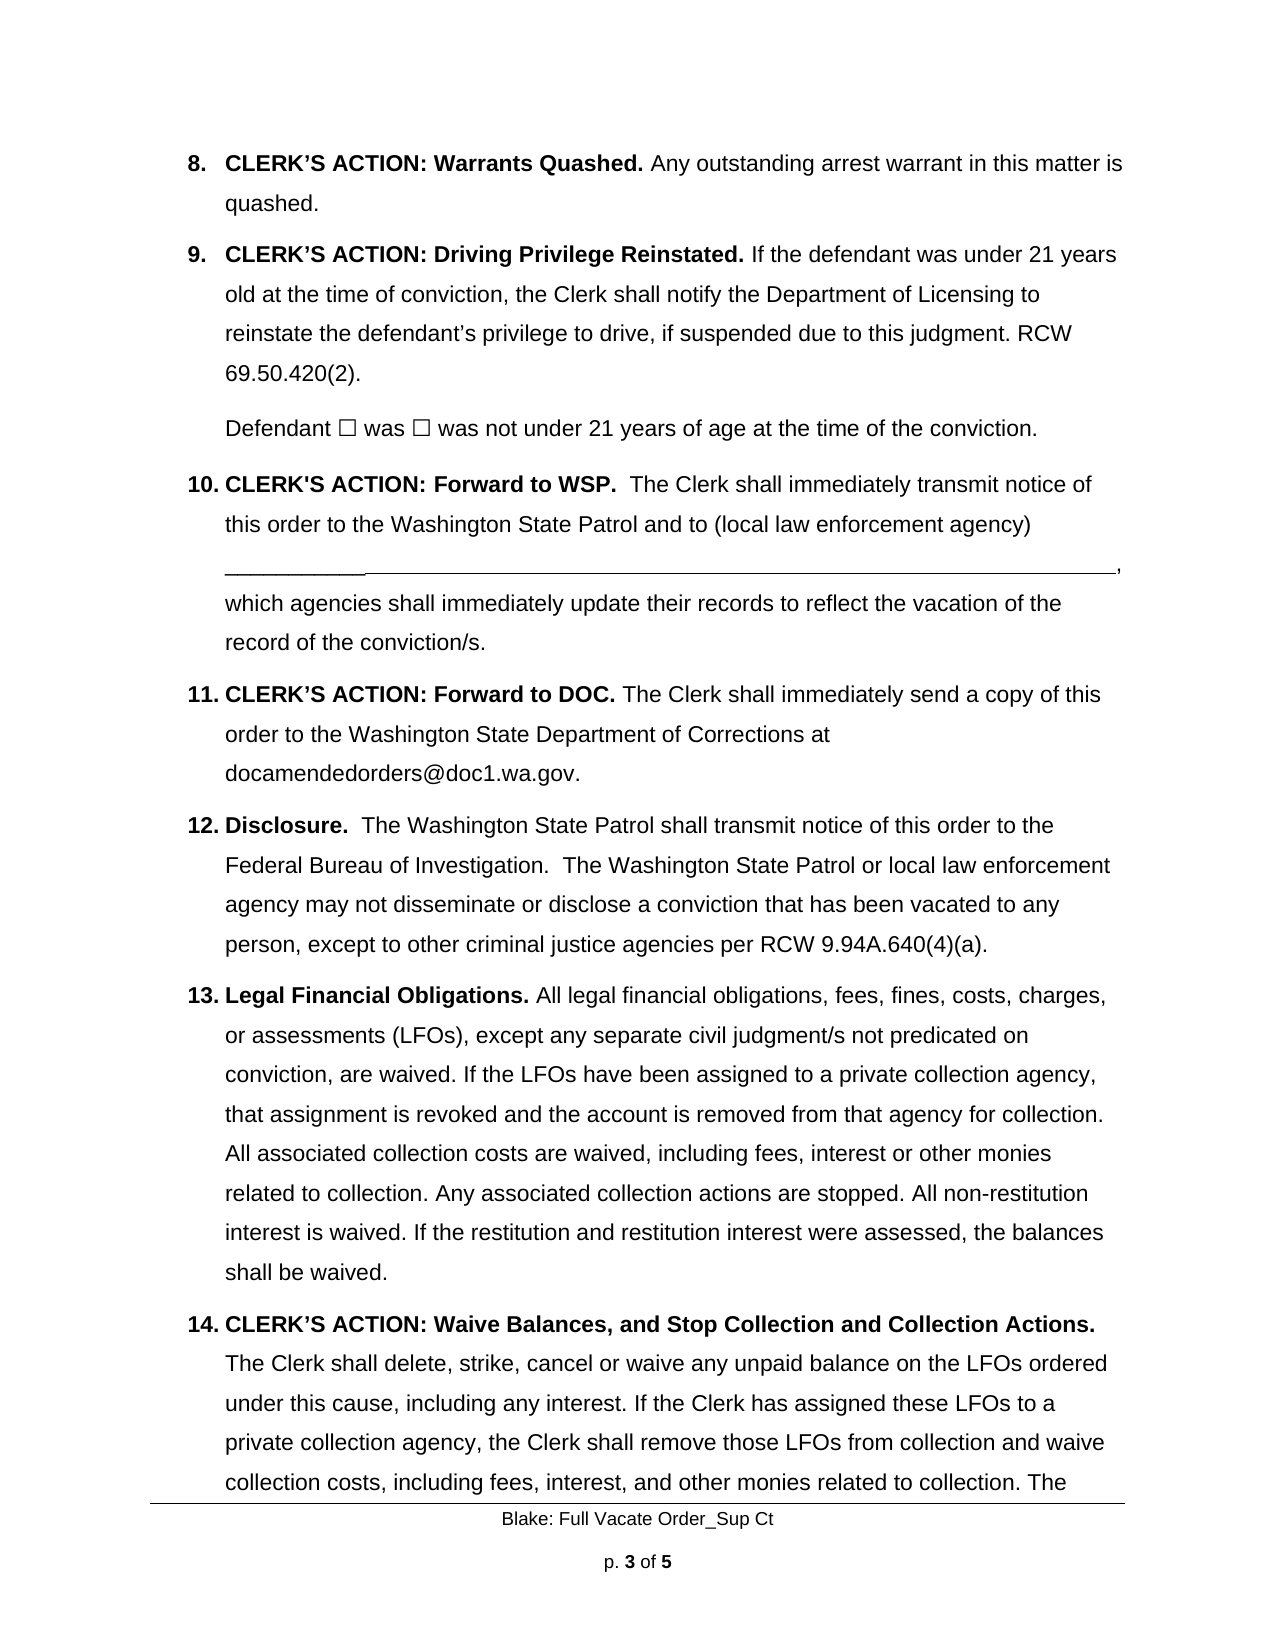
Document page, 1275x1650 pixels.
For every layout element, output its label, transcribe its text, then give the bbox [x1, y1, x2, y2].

text CLERK’S ACTION: Driving Privilege Reinstated. If the defendant was under 21 years old at the time of conviction, the Clerk shall notify the Department of Licensing to reinstate the defendant’s privilege to drive, if suspended due to this judgment. RCW 69.50.420(2). [187, 241, 1125, 386]
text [187, 1311, 1125, 1495]
text Disclosure. The Washington State Patrol shall transmit notice of this order to the Federal Bureau of Investigation. The Washington State Patrol or local law enforcement agency may not disseminate or disclose a conviction that has been vacated to any person, except to other criminal justice agencies per RCW 9.94A.640(4)(a). [187, 812, 1125, 957]
text CLERK’S ACTION: Forward to DOC. The Clerk shall immediately send a copy of this order to the Washington State Department of Corrections at docamendedorders@doc1.wa.gov. [187, 681, 1125, 786]
text CLERK’S ACTION: Warrants Quashed. Any outstanding arrest warrant in this matter is quashed. [187, 150, 1125, 216]
text Legal Financial Obligations. All legal financial obligations, fees, fines, costs, charges, or assessments (LFOs), except any separate civil judgment/s not predicated on conviction, are waived. If the LFOs have been assigned to a private collection agency, that assignment is revoked and the account is removed from that agency for collection. All associated collection costs are waived, including fees, interest or other monies related to collection. Any associated collection actions are stopped. All non-restitution interest is waived. If the restitution and restitution interest were assessed, the balances shall be waived. [187, 982, 1125, 1285]
text CLERK'S ACTION: Forward to WSP. The Clerk shall immediately transmit notice of this order to the Washington State Patrol and to (local law enforcement agency) ___________ , which agencies shall immediately update their records to reflect the vacation of the record of the conviction/s. [187, 471, 1125, 656]
list Defendant was was not under 21 years of age at the time of the conviction. [225, 412, 1125, 443]
